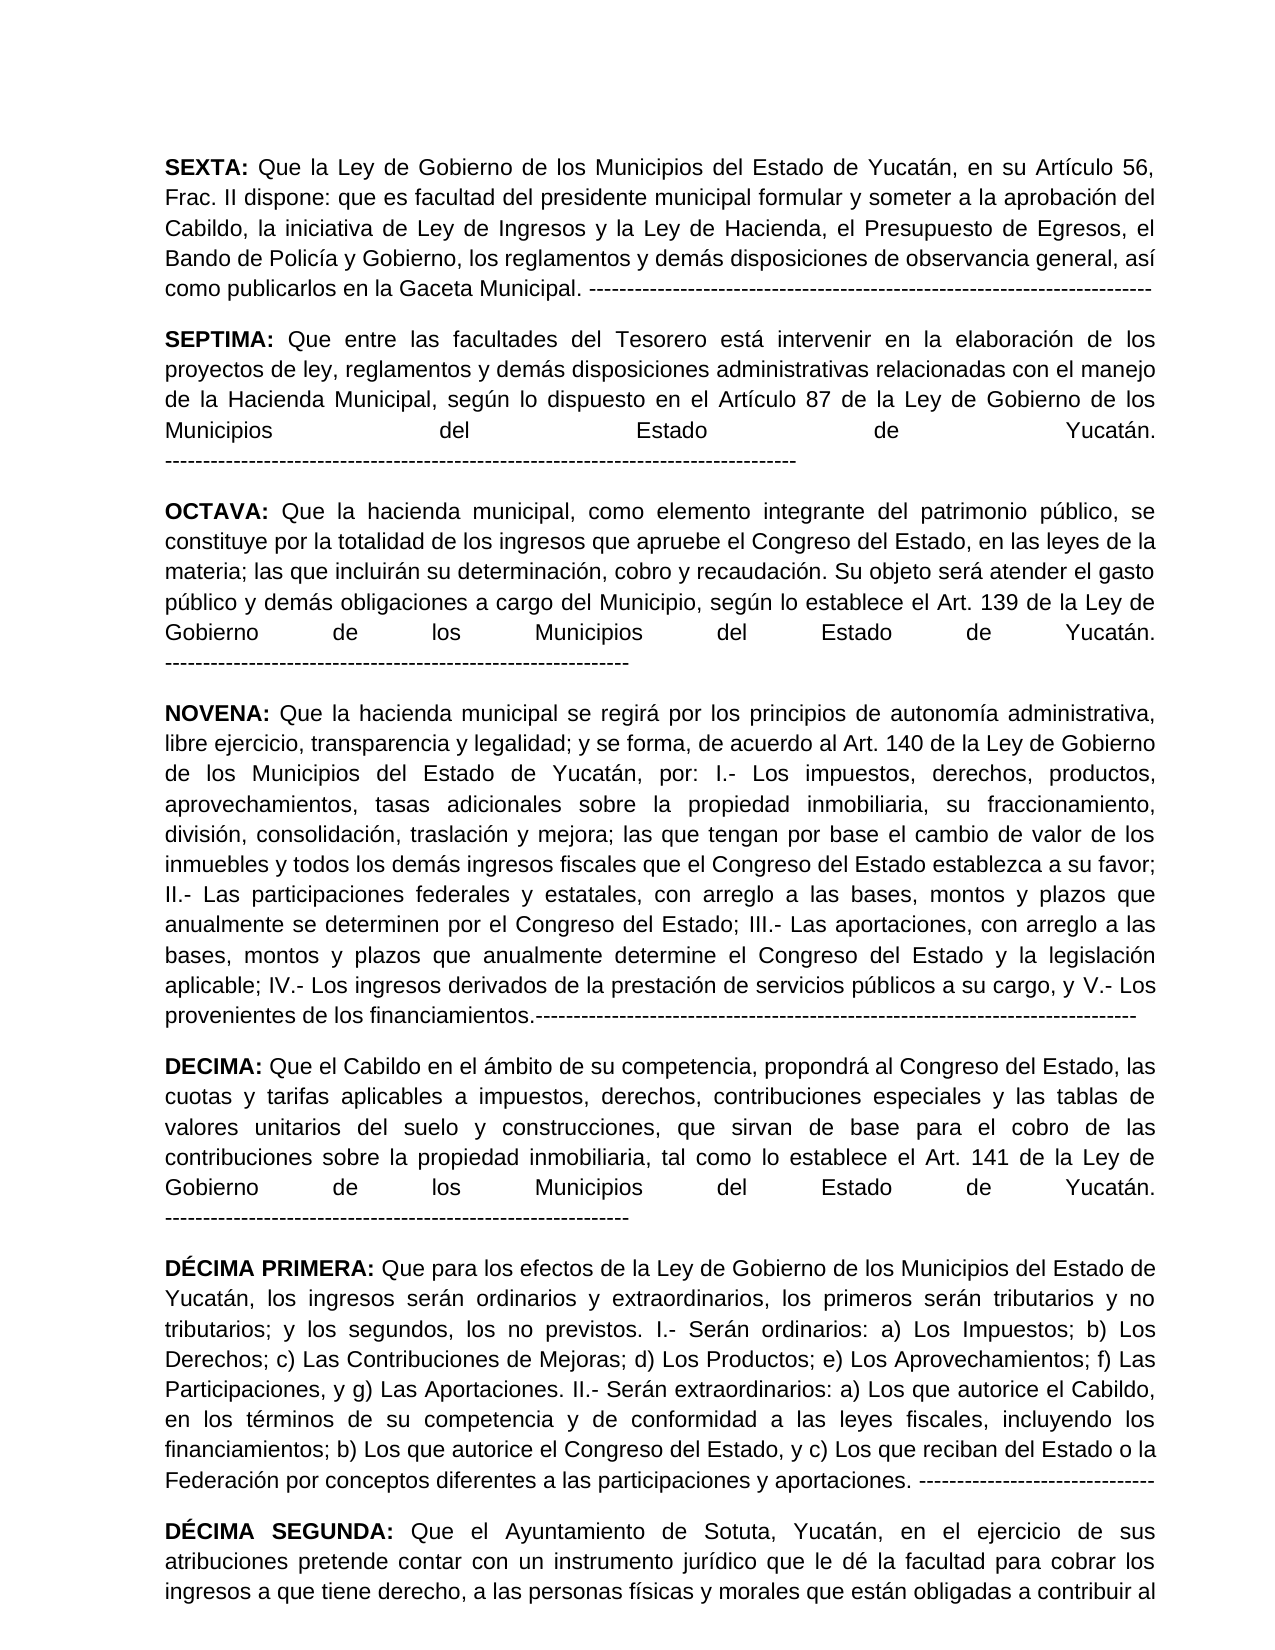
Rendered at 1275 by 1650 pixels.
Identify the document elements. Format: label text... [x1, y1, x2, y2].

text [164, 1518, 1156, 1604]
text DECIMA: Que el Cabildo en el ámbito de su competencia, propondrá al Congreso del Estado, las cuotas y tarifas aplicables a impuestos, derechos, contribuciones especiales y las tablas de valores unitarios del suelo y construcciones, que sirvan de base para el cobro de las contribuciones sobre la propiedad inmobiliaria, tal como lo establece el Art. 141 de la Ley de Gobierno de los Municipios del Estado de Yucatán. ------------------------------------------------------------- [164, 1053, 1156, 1231]
text SEPTIMA: Que entre las facultades del Tesorero está intervenir en la elaboración de los proyectos de ley, reglamentos y demás disposiciones administrativas relacionadas con el manejo de la Hacienda Municipal, según lo dispuesto en el Artículo 87 de la Ley de Gobierno de los Municipios del Estado de Yucatán. ----------------------------------------------------------------------------------- [164, 326, 1156, 473]
text OCTAVA: Que la hacienda municipal, como elemento integrante del patrimonio público, se constituye por la totalidad de los ingresos que apruebe el Congreso del Estado, en las leyes de la materia; las que incluirán su determinación, cobro y recaudación. Su objeto será atender el gasto público y demás obligaciones a cargo del Municipio, según lo establece el Art. 139 de la Ley de Gobierno de los Municipios del Estado de Yucatán. ------------------------------------------------------------- [164, 498, 1156, 675]
text DÉCIMA PRIMERA: Que para los efectos de la Ley de Gobierno de los Municipios del Estado de Yucatán, los ingresos serán ordinarios y extraordinarios, los primeros serán tributarios y no tributarios; y los segundos, los no previstos. I.- Serán ordinarios: a) Los Impuestos; b) Los Derechos; c) Las Contribuciones de Mejoras; d) Los Productos; e) Los Aprovechamientos; f) Las Participaciones, y g) Las Aportaciones. II.- Serán extraordinarios: a) Los que autorice el Cabildo, en los términos de su competencia y de conformidad a las leyes fiscales, incluyendo los financiamientos; b) Los que autorice el Congreso del Estado, y c) Los que reciban del Estado o la Federación por conceptos diferentes a las participaciones y aportaciones. ------------------------------- [164, 1255, 1156, 1493]
text NOVENA: Que la hacienda municipal se regirá por los principios de autonomía administrativa, libre ejercicio, transparencia y legalidad; y se forma, de acuerdo al Art. 140 de la Ley de Gobierno de los Municipios del Estado de Yucatán, por: I.- Los impuestos, derechos, productos, aprovechamientos, tasas adicionales sobre la propiedad inmobiliaria, su fraccionamiento, división, consolidación, traslación y mejora; las que tengan por base el cambio de valor de los inmuebles y todos los demás ingresos fiscales que el Congreso del Estado establezca a su favor; II.- Las participaciones federales y estatales, con arreglo a las bases, montos y plazos que anualmente se determinen por el Congreso del Estado; III.- Las aportaciones, con arreglo a las bases, montos y plazos que anualmente determine el Congreso del Estado y la legislación aplicable; IV.- Los ingresos derivados de la prestación de servicios públicos a su cargo, y V.- Los provenientes de los financiamientos.------------------------------------------------------------------------------- [164, 700, 1156, 1028]
text SEXTA: Que la Ley de Gobierno de los Municipios del Estado de Yucatán, en su Artículo 56, Frac. II dispone: que es facultad del presidente municipal formular y someter a la aprobación del Cabildo, la iniciativa de Ley de Ingresos y la Ley de Hacienda, el Presupuesto de Egresos, el Bando de Policía y Gobierno, los reglamentos y demás disposiciones de observancia general, así como publicarlos en la Gaceta Municipal. -------------------------------------------------------------------------- [164, 154, 1156, 301]
